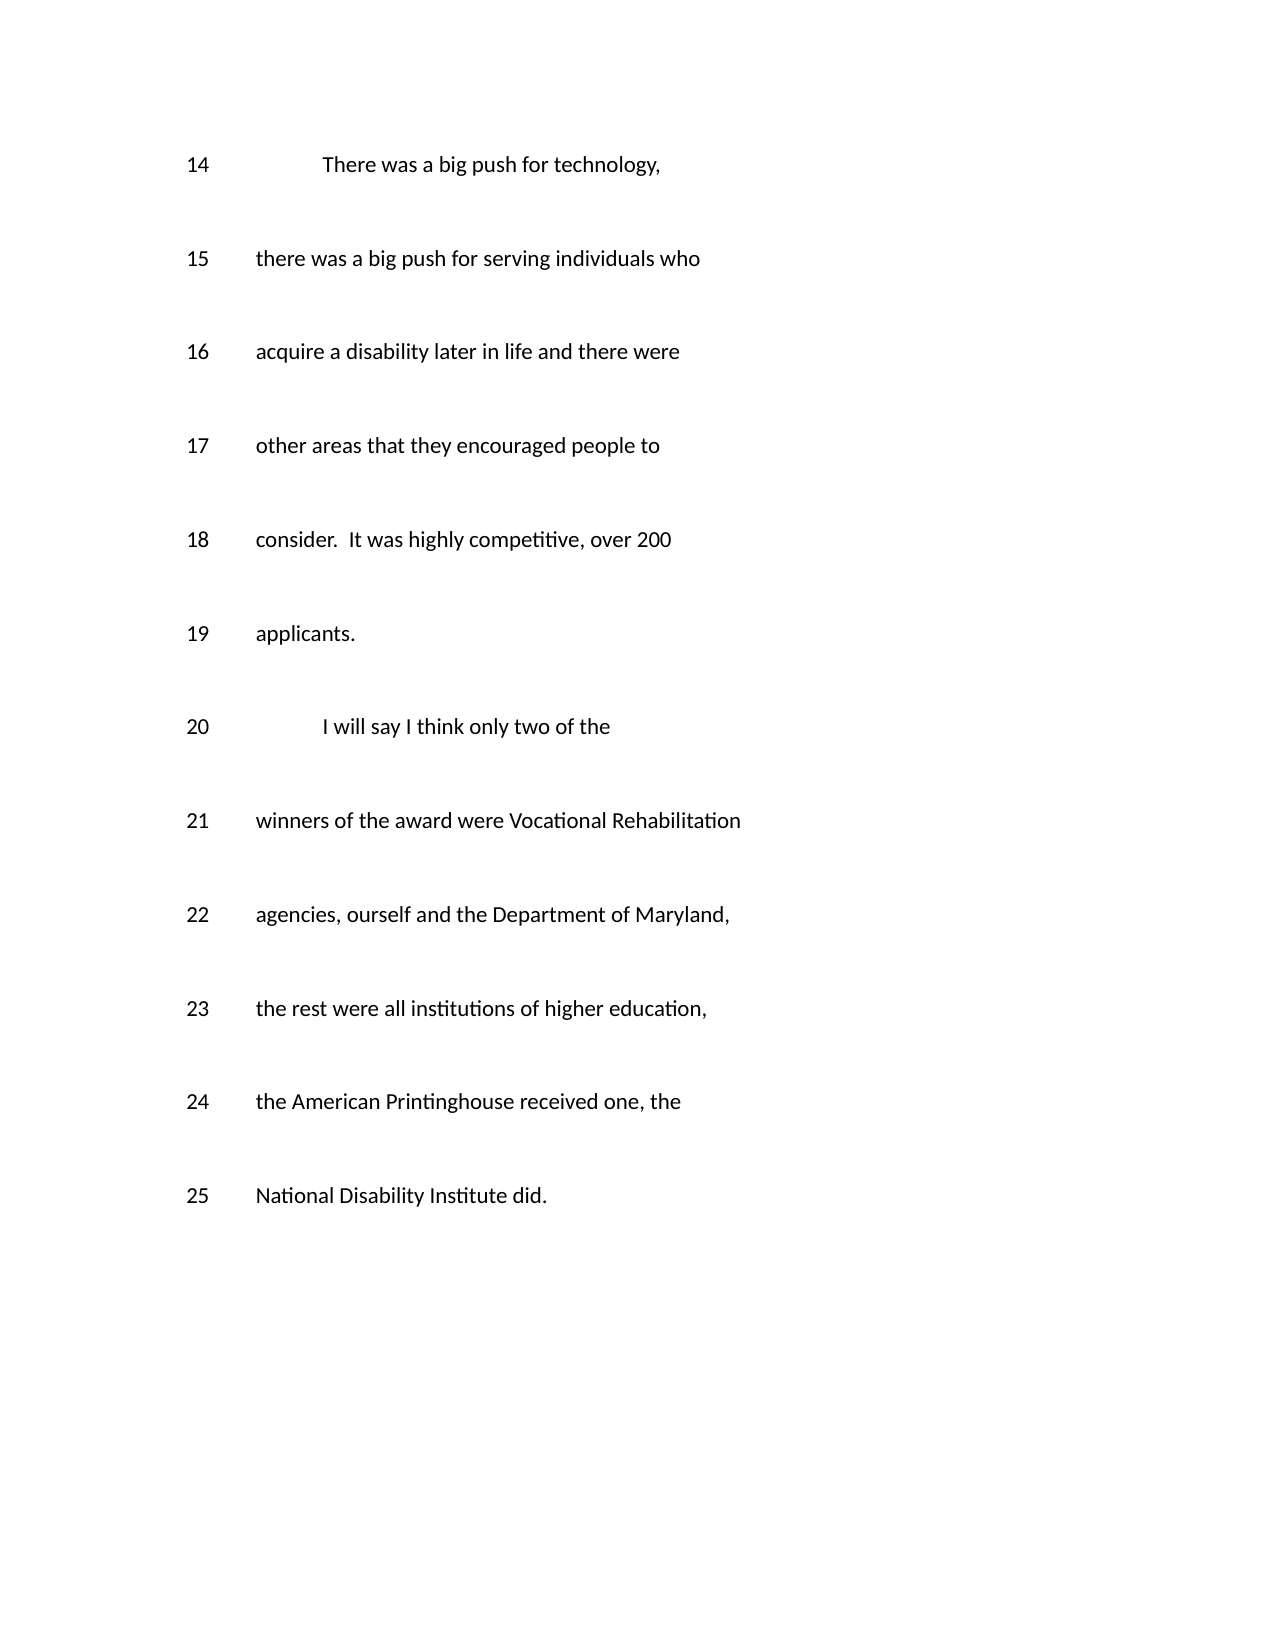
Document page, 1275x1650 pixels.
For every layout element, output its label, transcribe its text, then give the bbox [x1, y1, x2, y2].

text 18 consider. It was highly competitive, over 200 [150, 525, 1125, 553]
text 25 National Disability Institute did. [150, 1181, 1125, 1209]
text 24 the American Printinghouse received one, the [150, 1087, 1125, 1116]
text 23 the rest were all institutions of higher education, [150, 994, 1125, 1022]
text 16 acquire a disability later in life and there were [150, 337, 1125, 366]
text 21 winners of the award were Vocational Rehabilitation [150, 806, 1125, 834]
text 20 I will say I think only two of the [150, 712, 1125, 741]
text 22 agencies, ourself and the Department of Maryland, [150, 900, 1125, 928]
text 17 other areas that they encouraged people to [150, 431, 1125, 459]
text 19 applicants. [150, 619, 1125, 647]
text 14 There was a big push for technology, [150, 150, 1125, 178]
text 15 there was a big push for serving individuals who [150, 244, 1125, 272]
